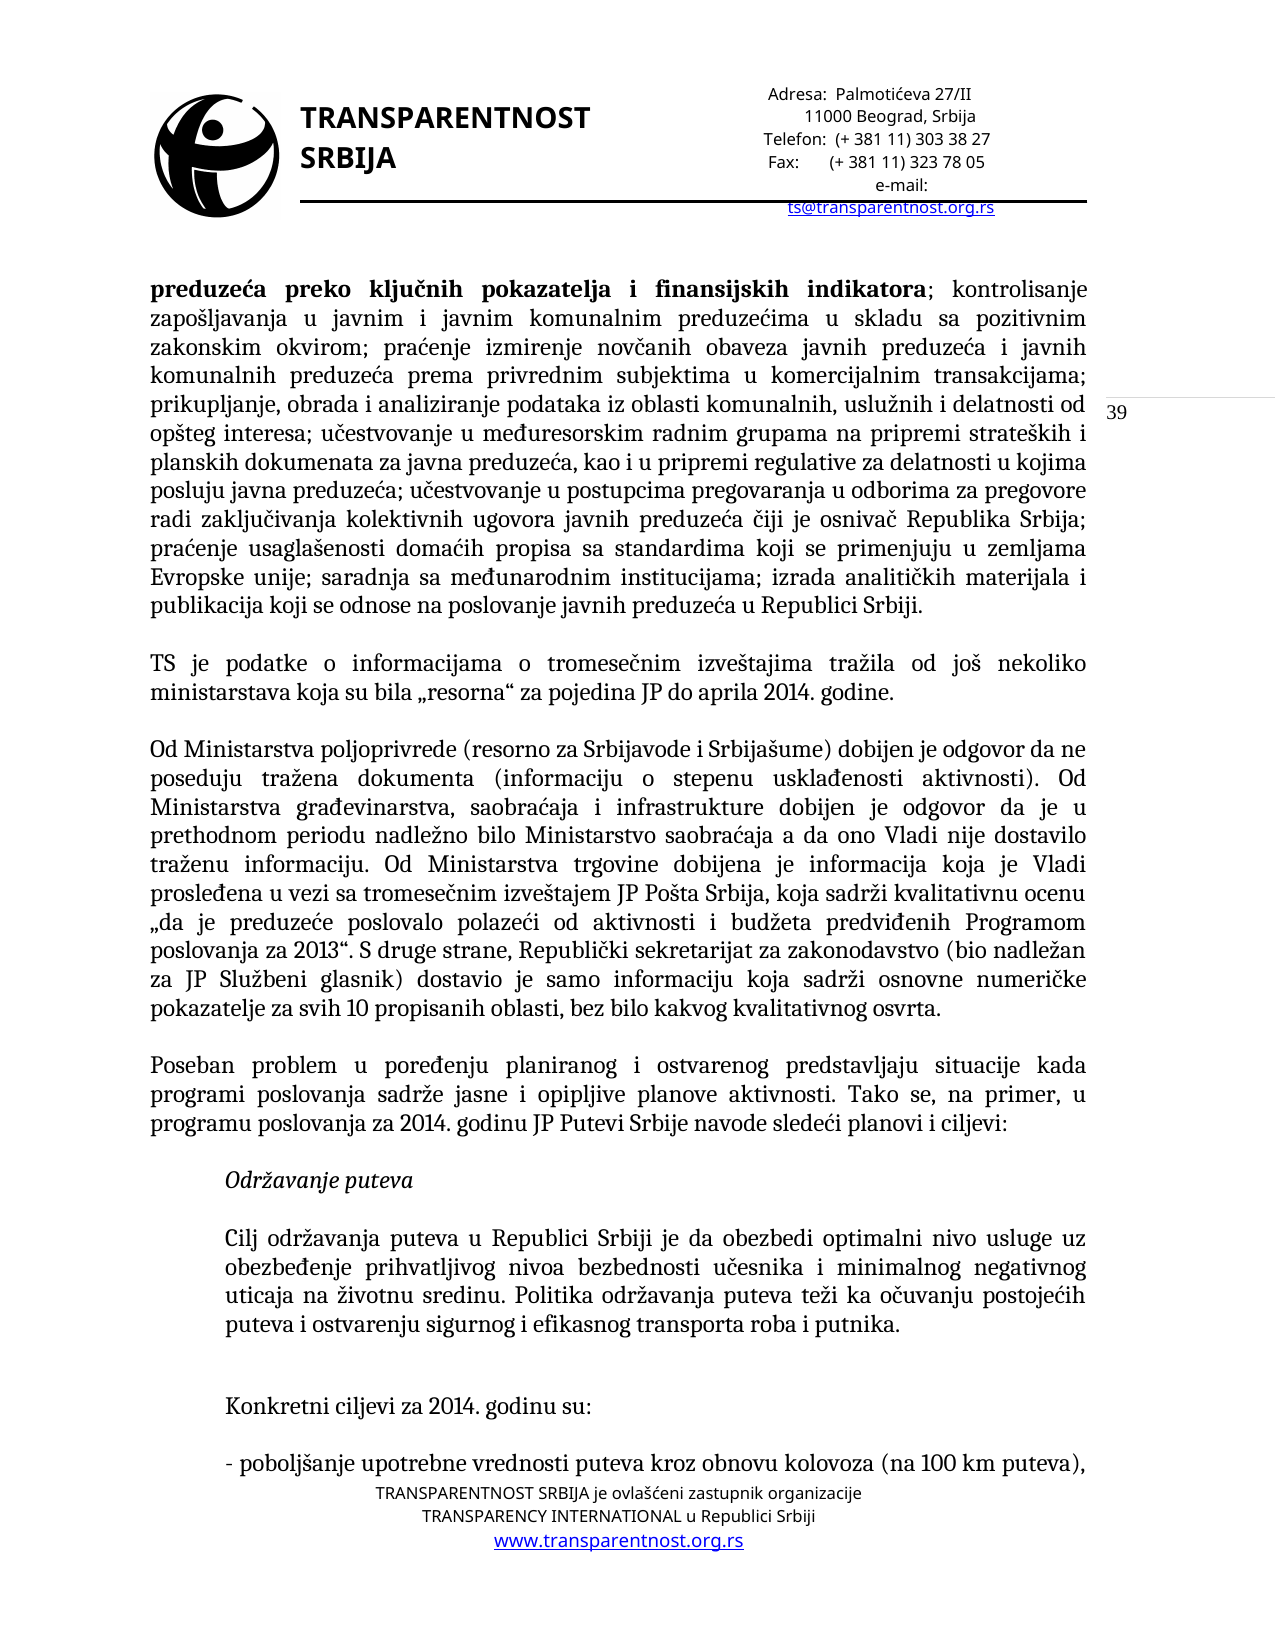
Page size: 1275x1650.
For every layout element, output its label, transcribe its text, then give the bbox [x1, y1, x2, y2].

text Održavanje puteva [225, 1166, 1087, 1195]
text Konkretni ciljevi za 2014. godinu su: [225, 1392, 1087, 1420]
text Cilj održavanja puteva u Republici Srbiji je da obezbedi optimalni nivo usluge uz obezbeđenje prihvatljivog nivoa bezbednosti učesnika i minimalnog negativnog uticaja na životnu sredinu. Politika održavanja puteva teži ka očuvanju postojećih puteva i ostvarenju sigurnog i efikasnog transporta roba i putnika. [225, 1195, 1087, 1339]
text Poseban problem u poređenju planiranog i ostvarenog predstavljaju situacije kada programi poslovanja sadrže jasne i opipljive planove aktivnosti. Tako se, na primer, u programu poslovanja za 2014. godinu JP Putevi Srbije navode sledeći planovi i ciljevi: [150, 1051, 1087, 1138]
text TS je podatke o informacijama o tromesečnim izveštajima tražila od još nekoliko ministarstava koja su bila „resorna“ za pojedina JP do aprila 2014. godine. [150, 649, 1087, 706]
picture [150, 92, 282, 220]
text Od Ministarstva poljoprivrede (resorno za Srbijavode i Srbijašume) dobijen je odgovor da ne poseduju tražena dokumenta (informaciju o stepenu usklađenosti aktivnosti). Od Ministarstva građevinarstva, saobraćaja i infrastrukture dobijen je odgovor da je u prethodnom periodu nadležno bilo Ministarstvo saobraćaja a da ono Vladi nije dostavilo traženu informaciju. Od Ministarstva trgovine dobijena je informacija koja je Vladi prosleđena u vezi sa tromesečnim izveštajem JP Pošta Srbija, koja sadrži kvalitativnu ocenu „da je preduzeće poslovalo polazeći od aktivnosti i budžeta predviđenih Programom poslovanja za 2013“. S druge strane, Republički sekretarijat za zakonodavstvo (bio nadležan za JP Službeni glasnik) dostavio je samo informaciju koja sadrži osnovne numeričke pokazatelje za svih 10 propisanih oblasti, bez bilo kakvog kvalitativnog osvrta. [150, 735, 1087, 1023]
